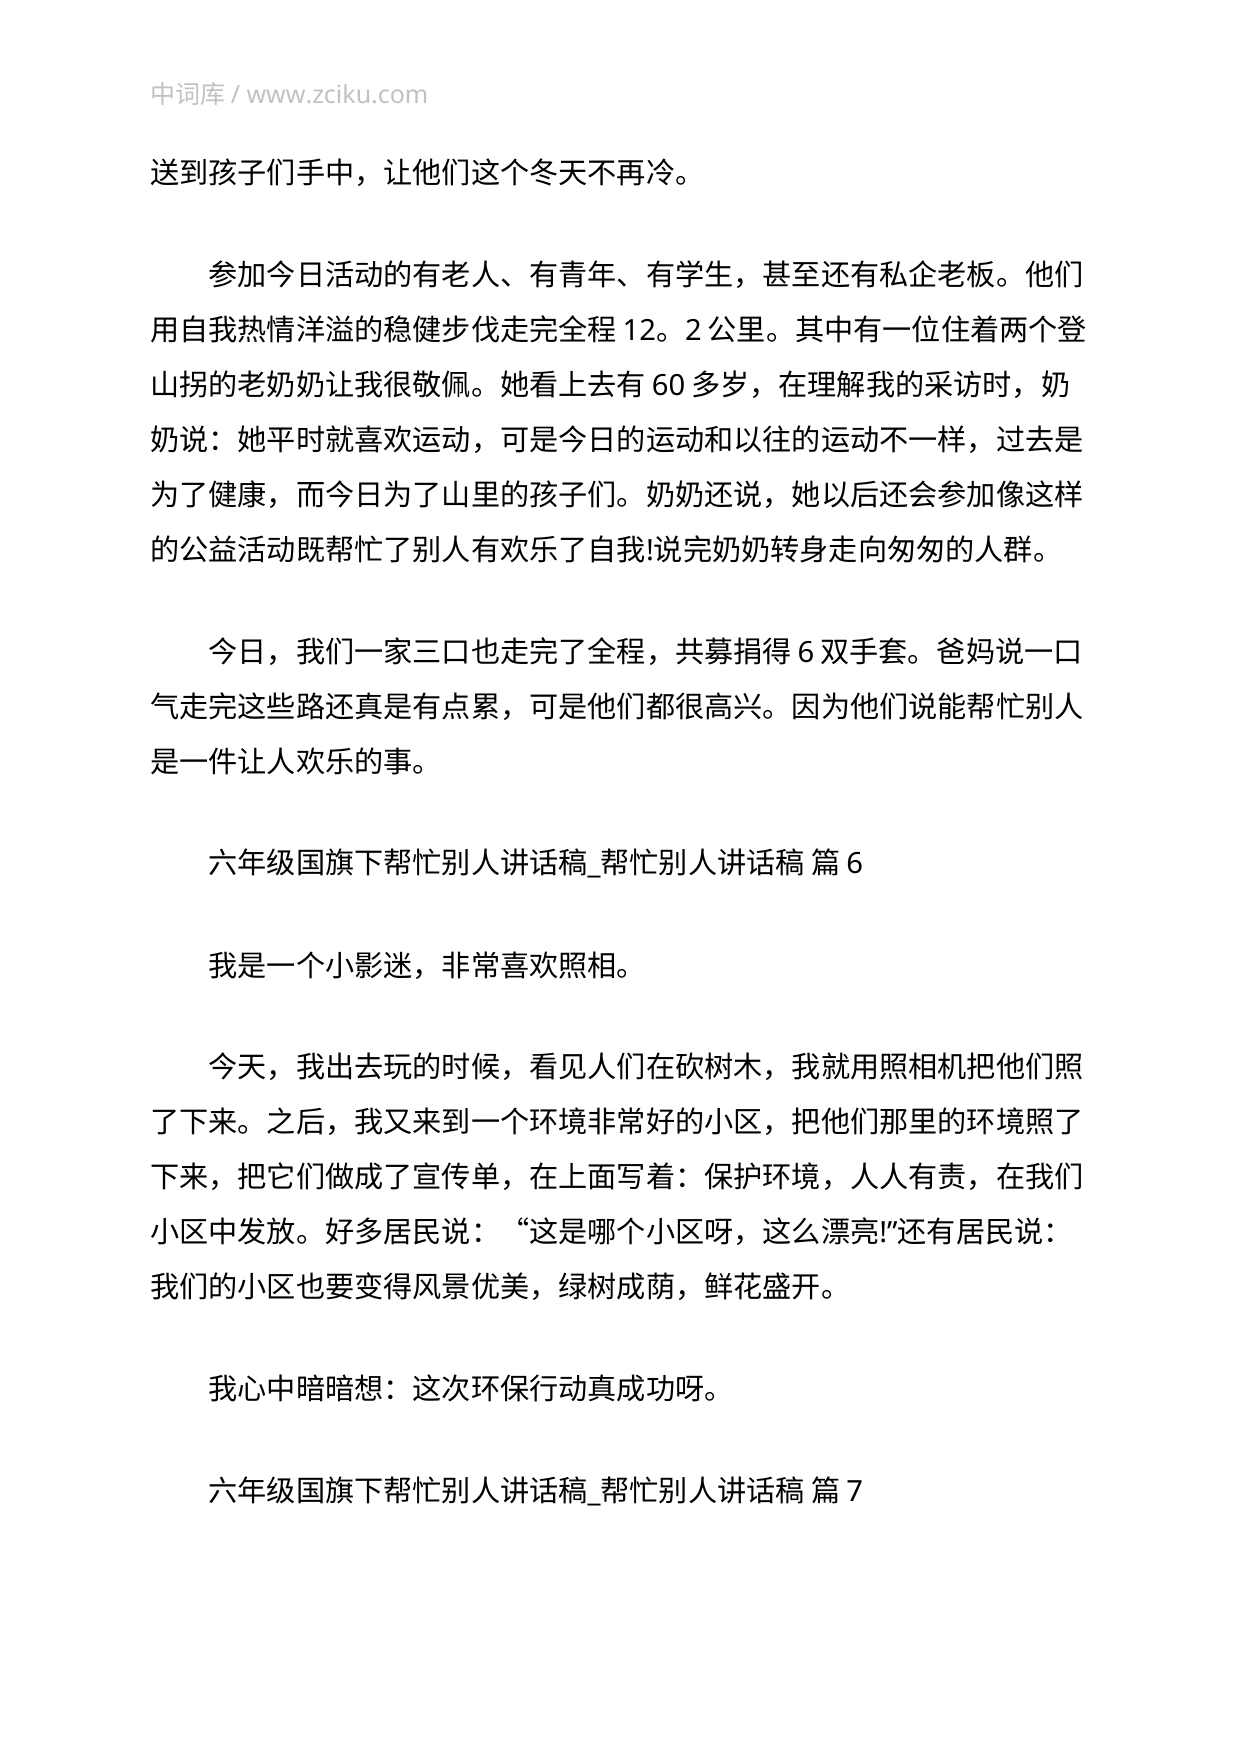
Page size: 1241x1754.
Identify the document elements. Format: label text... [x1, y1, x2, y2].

text 参加今日活动的有老人、有青年、有学生，甚至还有私企老板。他们用自我热情洋溢的稳健步伐走完全程12。2公里。其中有一位住着两个登山拐的老奶奶让我很敬佩。她看上去有60多岁，在理解我的采访时，奶奶说：她平时就喜欢运动，可是今日的运动和以往的运动不一样，过去是为了健康，而今日为了山里的孩子们。奶奶还说，她以后还会参加像这样的公益活动既帮忙了别人有欢乐了自我!说完奶奶转身走向匆匆的人群。 [150, 252, 1090, 569]
text 我心中暗暗想：这次环保行动真成功呀。 [150, 1365, 1090, 1408]
text 今天，我出去玩的时候，看见人们在砍树木，我就用照相机把他们照了下来。之后，我又来到一个环境非常好的小区，把他们那里的环境照了下来，把它们做成了宣传单，在上面写着：保护环境，人人有责，在我们小区中发放。好多居民说：“这是哪个小区呀，这么漂亮!”还有居民说：我们的小区也要变得风景优美，绿树成荫，鲜花盛开。 [150, 1044, 1090, 1306]
text 六年级国旗下帮忙别人讲话稿_帮忙别人讲话稿 篇7 [150, 1467, 1090, 1509]
text 今日，我们一家三口也走完了全程，共募捐得6双手套。爸妈说一口气走完这些路还真是有点累，可是他们都很高兴。因为他们说能帮忙别人是一件让人欢乐的事。 [150, 628, 1090, 781]
text 六年级国旗下帮忙别人讲话稿_帮忙别人讲话稿 篇6 [150, 840, 1090, 882]
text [150, 150, 1090, 192]
text 我是一个小影迷，非常喜欢照相。 [150, 942, 1090, 984]
